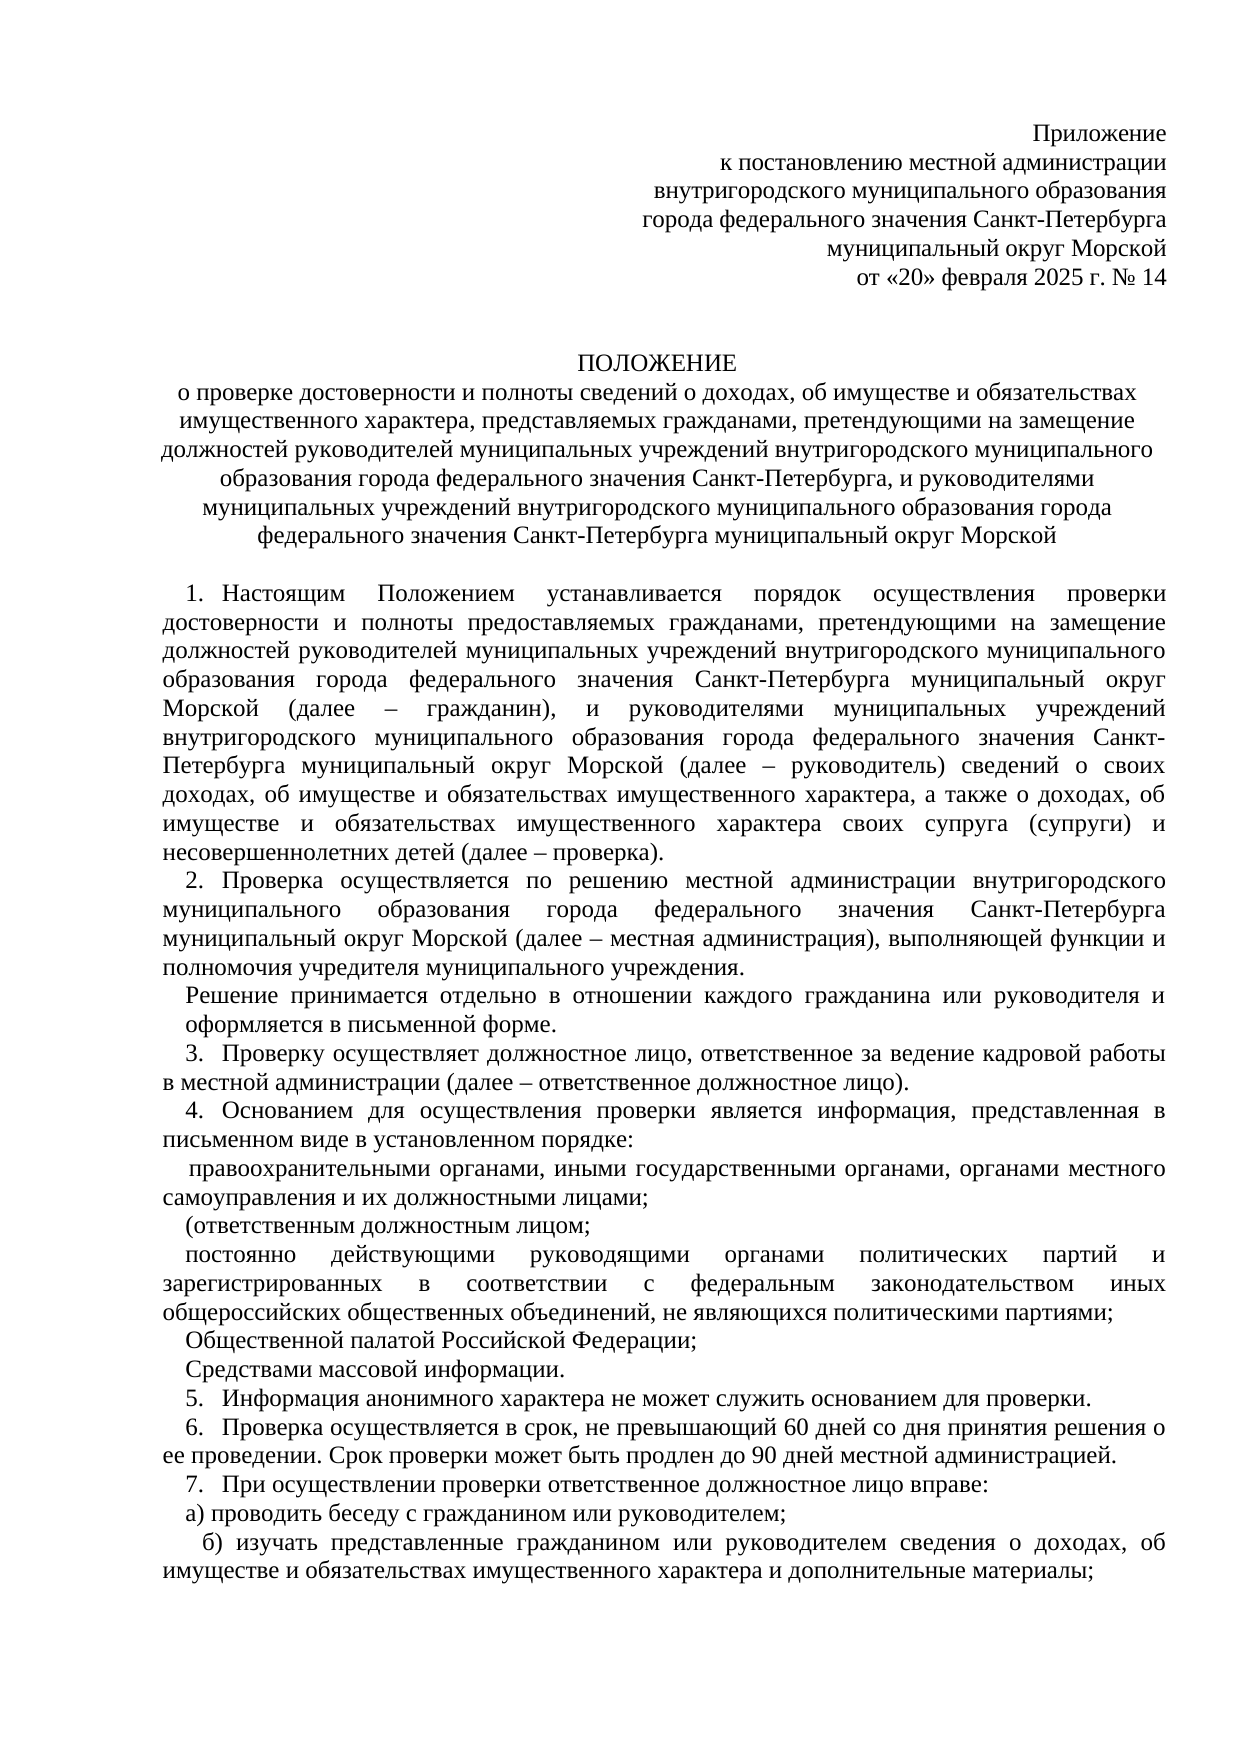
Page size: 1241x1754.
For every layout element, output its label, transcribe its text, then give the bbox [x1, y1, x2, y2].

text от «20» февраля 2025 г. № 14 [148, 262, 1167, 291]
text к постановлению местной администрации [148, 147, 1167, 176]
list правоохранительными органами, иными государственными органами, органами местного самоуправления и их должностными лицами; [162, 1153, 1167, 1211]
list Решение принимается отдельно в отношении каждого гражданина или руководителя и оформляется в письменной форме. [185, 981, 1167, 1038]
list Общественной палатой Российской Федерации; [162, 1326, 1167, 1354]
list Средствами массовой информации. [162, 1354, 1167, 1383]
list Основанием для осуществления проверки является информация, представленная в письменном виде в установленном порядке: [162, 1096, 1167, 1153]
text Приложение [148, 118, 1167, 147]
text муниципальный округ Морской [148, 233, 1167, 262]
list При осуществлении проверки ответственное должностное лицо вправе: [162, 1469, 1167, 1498]
list (ответственным должностным лицом; [162, 1211, 1167, 1239]
text ПОЛОЖЕНИЕ [148, 348, 1167, 377]
list постоянно действующими руководящими органами политических партий и зарегистрированных в соответствии с федеральным законодательством иных общероссийских общественных объединений, не являющихся политическими партиями; [162, 1239, 1167, 1326]
list Проверку осуществляет должностное лицо, ответственное за ведение кадровой работы в местной администрации (далее – ответственное должностное лицо). [162, 1038, 1167, 1096]
list Информация анонимного характера не может служить основанием для проверки. [162, 1383, 1167, 1412]
text города федерального значения Санкт-Петербурга [148, 204, 1167, 233]
text о проверке достоверности и полноты сведений о доходах, об имуществе и обязательствах имущественного характера, представляемых гражданами, претендующими на замещение должностей руководителей муниципальных учреждений внутригородского муниципального образования города федерального значения Санкт-Петербурга, и руководителями муниципальных учреждений внутригородского муниципального образования города федерального значения Санкт-Петербурга муниципальный округ Морской [148, 377, 1167, 549]
text внутригородского муниципального образования [148, 176, 1167, 204]
list б) изучать представленные гражданином или руководителем сведения о доходах, об имуществе и обязательствах имущественного характера и дополнительные материалы; [162, 1527, 1167, 1584]
list Настоящим Положением устанавливается порядок осуществления проверки достоверности и полноты предоставляемых гражданами, претендующими на замещение должностей руководителей муниципальных учреждений внутригородского муниципального образования города федерального значения Санкт-Петербурга муниципальный округ Морской (далее – гражданин), и руководителями муниципальных учреждений внутригородского муниципального образования города федерального значения Санкт-Петербурга муниципальный округ Морской (далее – руководитель) сведений о своих доходах, об имуществе и обязательствах имущественного характера, а также о доходах, об имуществе и обязательствах имущественного характера своих супруга (супруги) и несовершеннолетних детей (далее – проверка). [162, 578, 1167, 866]
list Проверка осуществляется в срок, не превышающий 60 дней со дня принятия решения о ее проведении. Срок проверки может быть продлен до 90 дней местной администрацией. [162, 1412, 1167, 1469]
list а) проводить беседу с гражданином или руководителем; [185, 1498, 1167, 1527]
list Проверка осуществляется по решению местной администрации внутригородского муниципального образования города федерального значения Санкт-Петербурга муниципальный округ Морской (далее – местная администрация), выполняющей функции и полномочия учредителя муниципального учреждения. [162, 866, 1167, 981]
